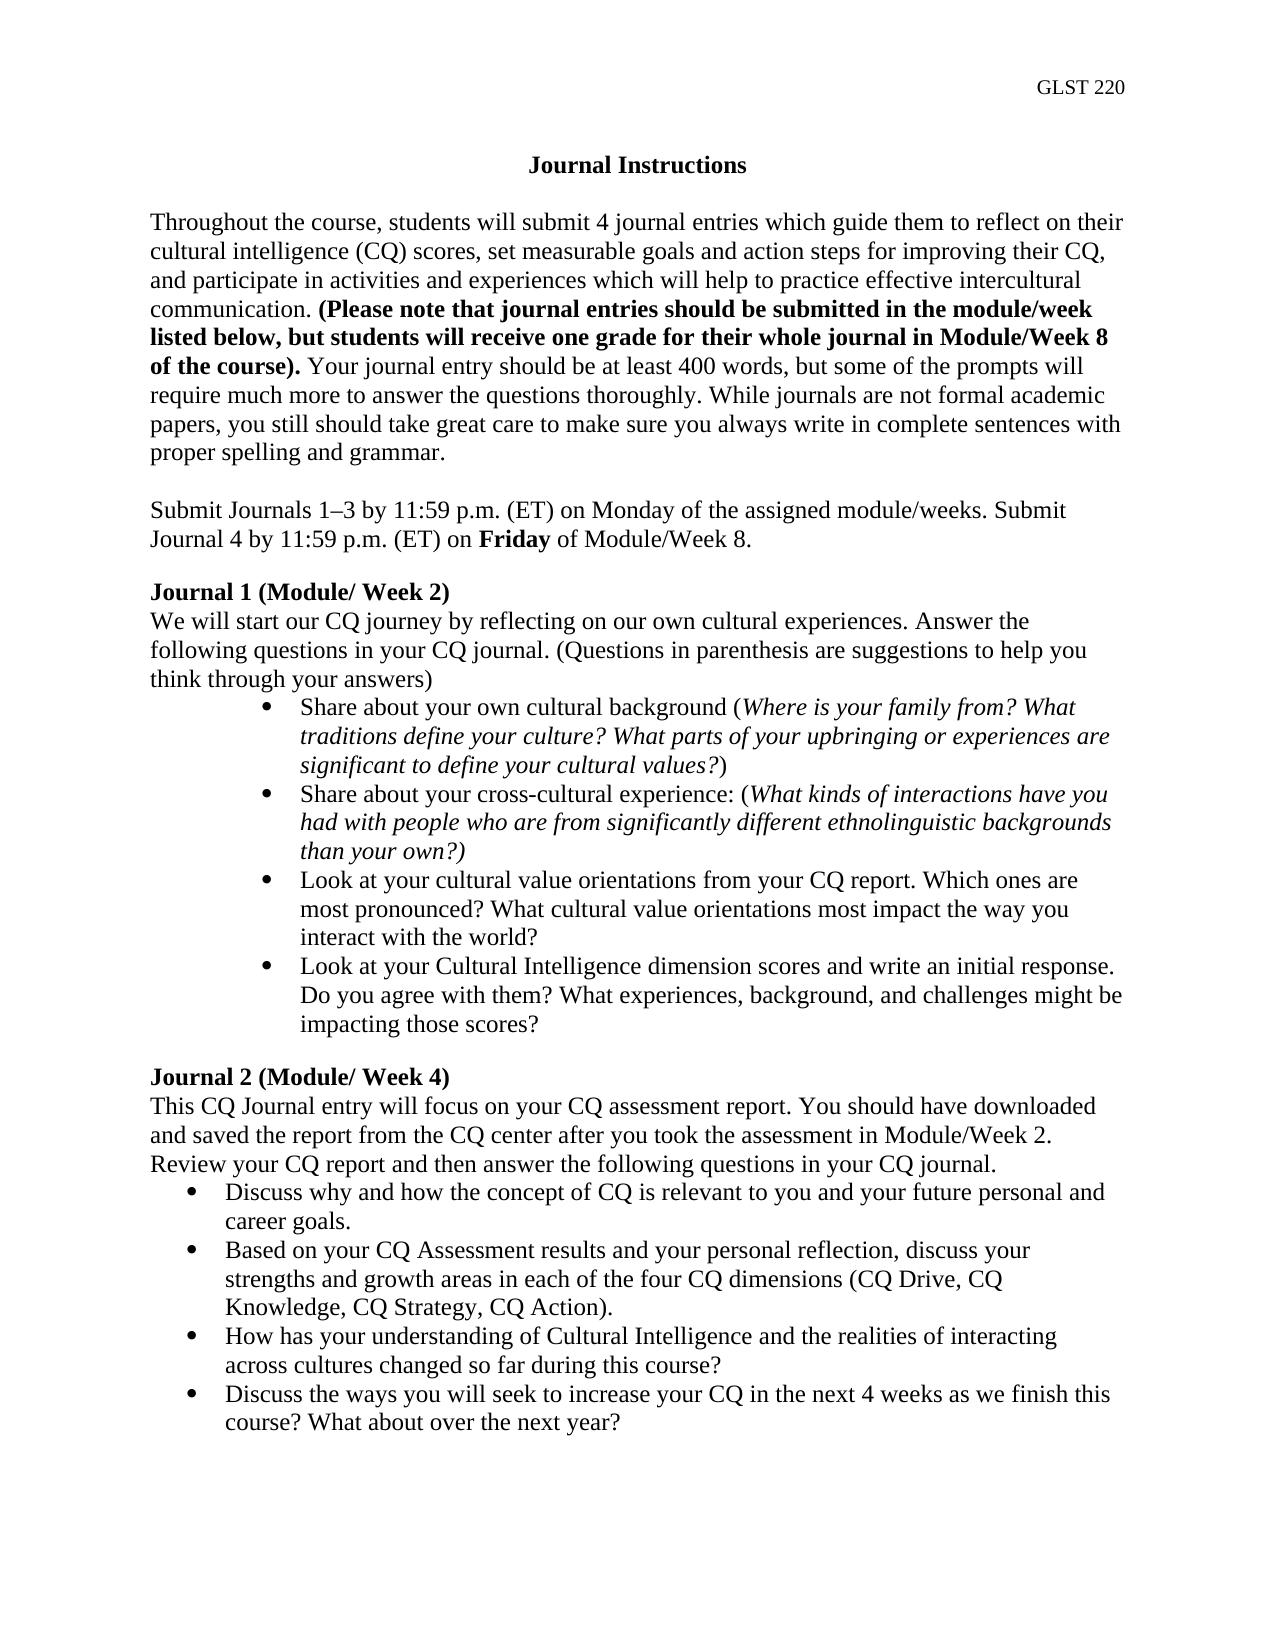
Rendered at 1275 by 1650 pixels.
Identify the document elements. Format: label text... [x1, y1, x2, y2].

list How has your understanding of Cultural Intelligence and the realities of interacting across cultures changed so far during this course? [187, 1321, 1125, 1379]
text Submit Journals 1–3 by 11:59 p.m. (ET) on Monday of the assigned module/weeks. Submit Journal 4 by 11:59 p.m. (ET) on Friday of Module/Week 8. [150, 495, 1125, 552]
list Discuss the ways you will seek to increase your CQ in the next 4 weeks as we finish this course? What about over the next year? [187, 1379, 1125, 1436]
list Look at your Cultural Intelligence dimension scores and write an initial response. Do you agree with them? What experiences, background, and challenges might be impacting those scores? [262, 951, 1125, 1037]
subtitle Journal 2 (Module/ Week 4) [150, 1062, 1125, 1091]
subtitle Journal 1 (Module/ Week 2) [150, 577, 1125, 606]
text This CQ Journal entry will focus on your CQ assessment report. You should have downloaded and saved the report from the CQ center after you took the assessment in Module/Week 2. Review your CQ report and then answer the following questions in your CQ journal. [150, 1091, 1125, 1177]
text Throughout the course, students will submit 4 journal entries which guide them to reflect on their cultural intelligence (CQ) scores, set measurable goals and action steps for improving their CQ, and participate in activities and experiences which will help to practice effective intercultural communication. (Please note that journal entries should be submitted in the module/week listed below, but students will receive one grade for their whole journal in Module/Week 8 of the course). Your journal entry should be at least 400 words, but some of the prompts will require much more to answer the questions thoroughly. While journals are not formal academic papers, you still should take great care to make sure you always write in complete sentences with proper spelling and grammar. [150, 207, 1125, 466]
list Share about your own cultural background (Where is your family from? What traditions define your culture? What parts of your upbringing or experiences are significant to define your cultural values?) [262, 692, 1125, 779]
text We will start our CQ journey by reflecting on our own cultural experiences. Answer the following questions in your CQ journal. (Questions in parenthesis are suggestions to help you think through your answers) [150, 606, 1125, 692]
list Look at your cultural value orientations from your CQ report. Which ones are most pronounced? What cultural value orientations most impact the way you interact with the world? [262, 865, 1125, 951]
text Journal Instructions [150, 150, 1125, 179]
list Based on your CQ Assessment results and your personal reflection, discuss your strengths and growth areas in each of the four CQ dimensions (CQ Drive, CQ Knowledge, CQ Strategy, CQ Action). [187, 1235, 1125, 1321]
list Discuss why and how the concept of CQ is relevant to you and your future personal and career goals. [187, 1177, 1125, 1235]
list Share about your cross-cultural experience: (What kinds of interactions have you had with people who are from significantly different ethnolinguistic backgrounds than your own?) [262, 779, 1125, 865]
